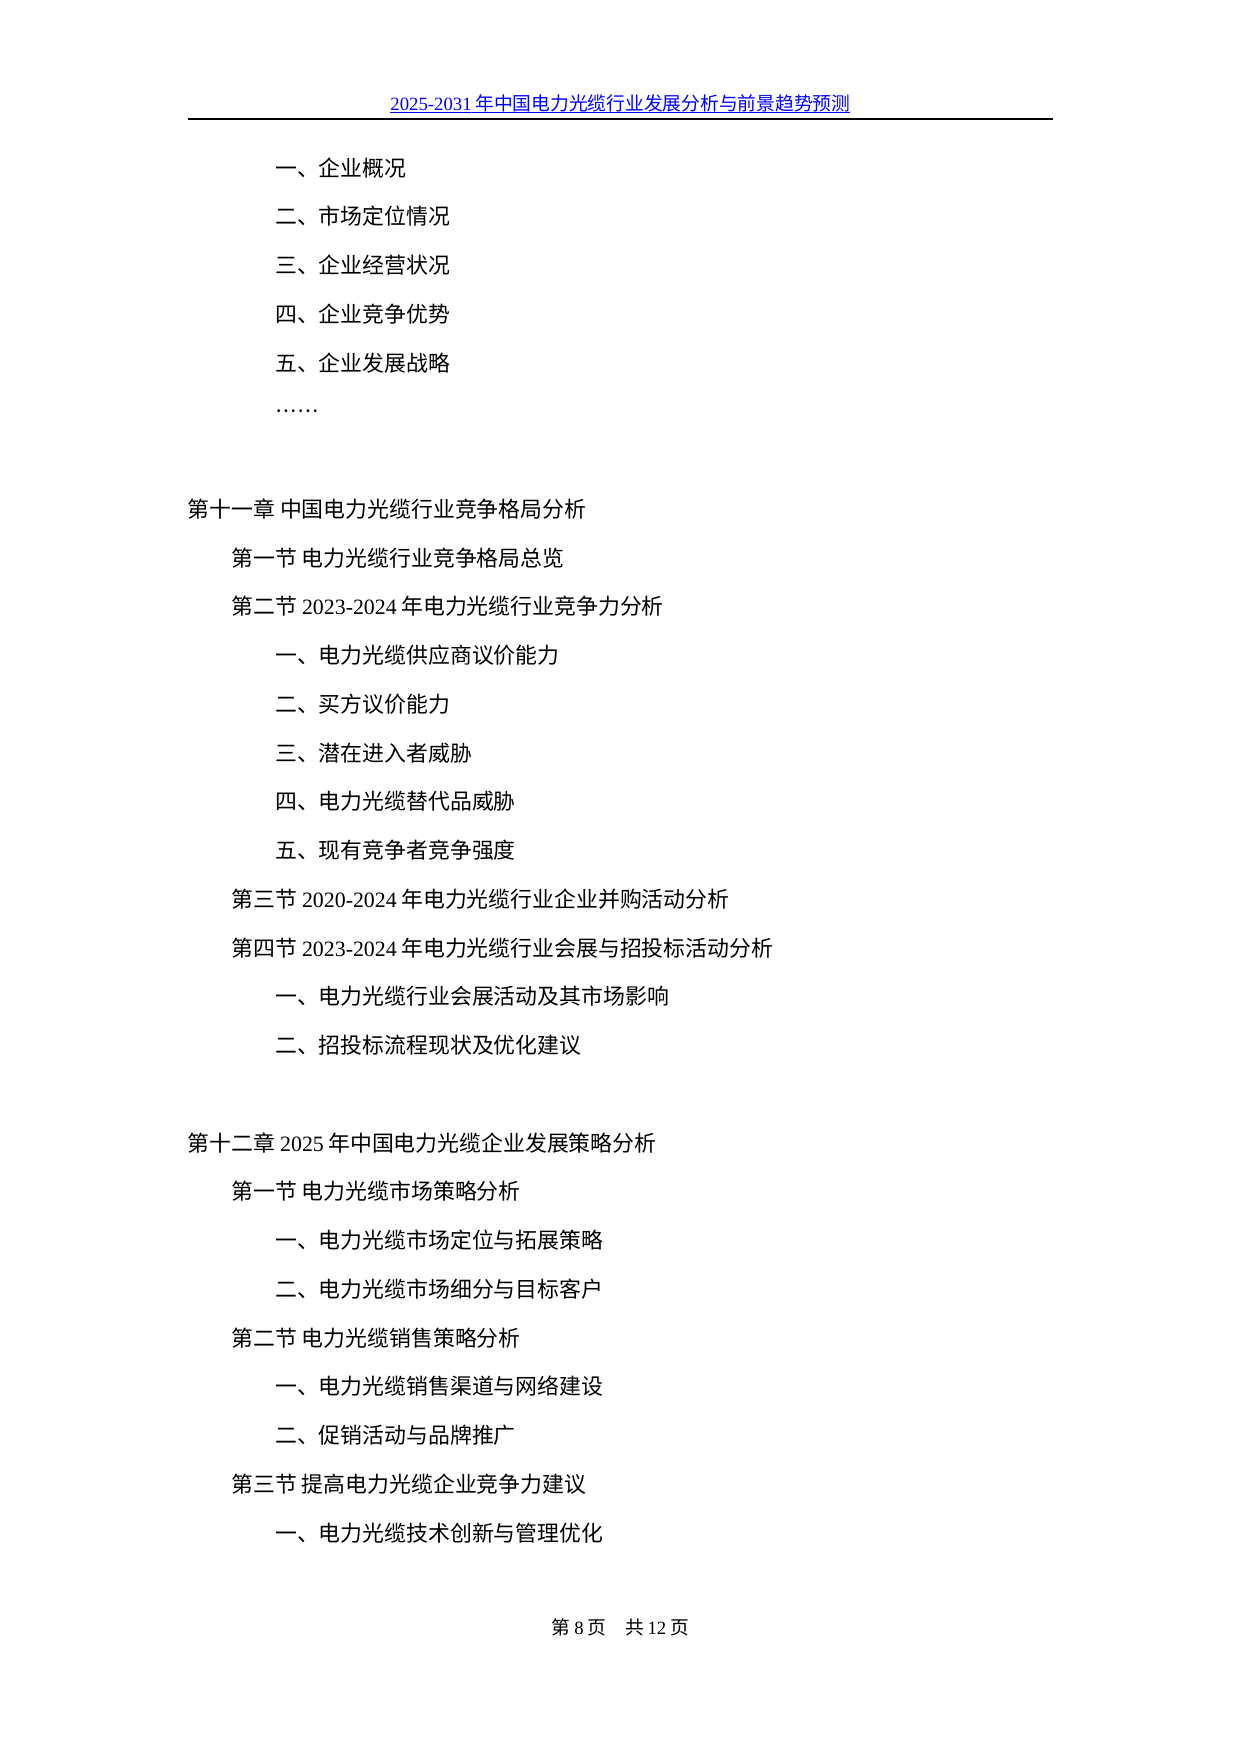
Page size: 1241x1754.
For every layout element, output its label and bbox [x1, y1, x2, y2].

text [187, 150, 1053, 1548]
